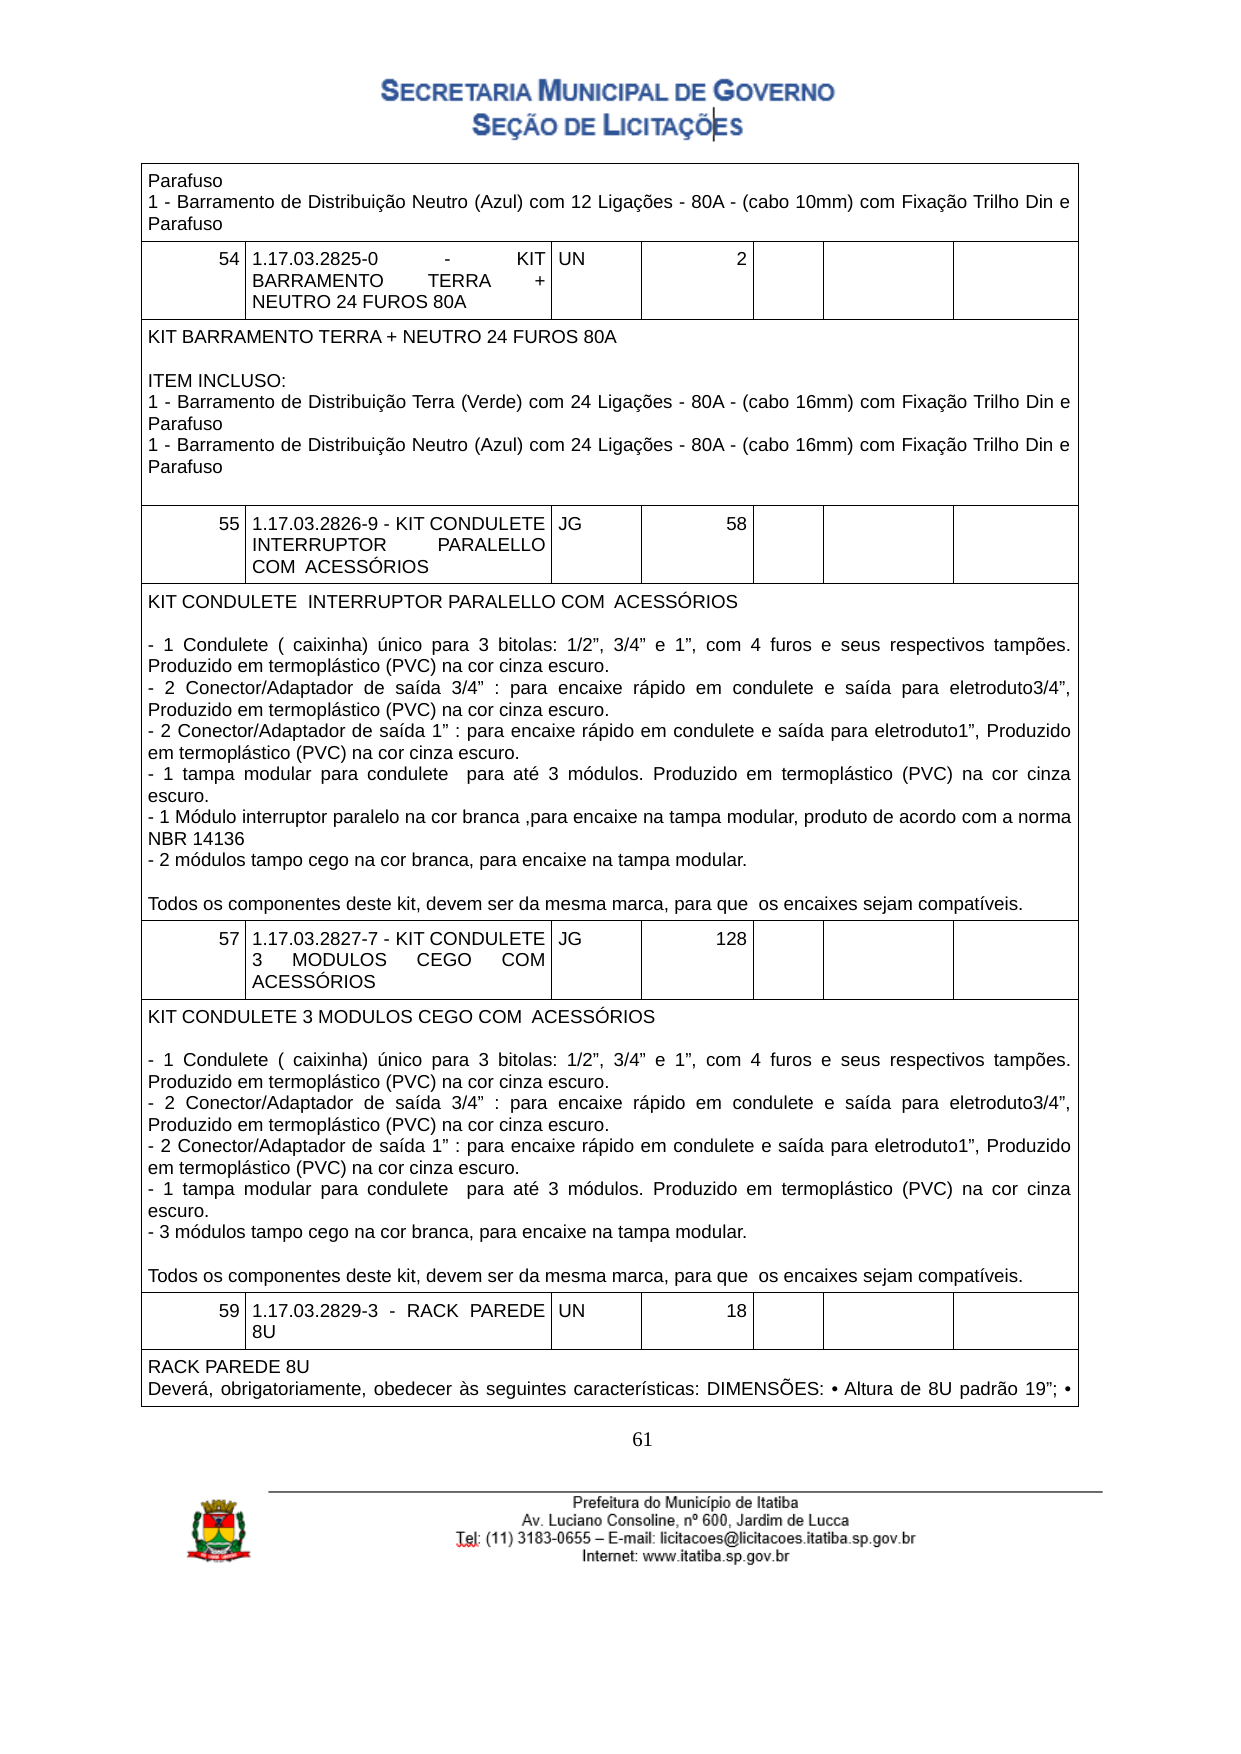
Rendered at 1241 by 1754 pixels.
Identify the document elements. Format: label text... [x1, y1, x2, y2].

table_cell 54 [142, 242, 245, 319]
table_cell [754, 1293, 823, 1349]
table_cell [824, 1293, 953, 1349]
table_cell UN [552, 1293, 641, 1349]
table_cell 1.17.03.2826-9 - KIT CONDULETE INTERRUPTOR PARALELLO COM ACESSÓRIOS [246, 506, 551, 583]
table_cell JG [552, 506, 641, 583]
table_cell 128 [642, 921, 753, 998]
table_cell [754, 921, 823, 998]
table_cell [954, 1293, 1078, 1349]
table_cell 1.17.03.2827-7 - KIT CONDULETE 3 MODULOS CEGO COM ACESSÓRIOS [246, 921, 551, 998]
table_cell KIT CONDULETE 3 MODULOS CEGO COM ACESSÓRIOS - 1 Condulete ( caixinha) único para 3 bitolas: 1/2”, 3/4” e 1”, com 4 furos e seus respectivos tampões. Produzido em termoplástico (PVC) na cor cinza escuro. - 2 Conector/Adaptador de saída 3/4” : para encaixe rápido em condulete e saída para eletroduto3/4”, Produzido em termoplástico (PVC) na cor cinza escuro. - 2 Conector/Adaptador de saída 1” : para encaixe rápido em condulete e saída para eletroduto1”, Produzido em termoplástico (PVC) na cor cinza escuro. - 1 tampa modular para condulete para até 3 módulos. Produzido em termoplástico (PVC) na cor cinza escuro. - 3 módulos tampo cego na cor branca, para encaixe na tampa modular. Todos os componentes deste kit, devem ser da mesma marca, para que os encaixes sejam compatíveis. [142, 1000, 1078, 1292]
table_cell KIT CONDULETE INTERRUPTOR PARALELLO COM ACESSÓRIOS - 1 Condulete ( caixinha) único para 3 bitolas: 1/2”, 3/4” e 1”, com 4 furos e seus respectivos tampões. Produzido em termoplástico (PVC) na cor cinza escuro. - 2 Conector/Adaptador de saída 3/4” : para encaixe rápido em condulete e saída para eletroduto3/4”, Produzido em termoplástico (PVC) na cor cinza escuro. - 2 Conector/Adaptador de saída 1” : para encaixe rápido em condulete e saída para eletroduto1”, Produzido em termoplástico (PVC) na cor cinza escuro. - 1 tampa modular para condulete para até 3 módulos. Produzido em termoplástico (PVC) na cor cinza escuro. - 1 Módulo interruptor paralelo na cor branca ,para encaixe na tampa modular, produto de acordo com a norma NBR 14136 - 2 módulos tampo cego na cor branca, para encaixe na tampa modular. Todos os componentes deste kit, devem ser da mesma marca, para que os encaixes sejam compatíveis. [142, 584, 1078, 920]
table_cell [954, 242, 1078, 319]
table_cell [954, 921, 1078, 998]
table_cell 58 [642, 506, 753, 583]
table_cell KIT BARRAMENTO TERRA + NEUTRO 24 FUROS 80A ITEM INCLUSO: 1 - Barramento de Distribuição Terra (Verde) com 24 Ligações - 80A - (cabo 16mm) com Fixação Trilho Din e Parafuso 1 - Barramento de Distribuição Neutro (Azul) com 24 Ligações - 80A - (cabo 16mm) com Fixação Trilho Din e Parafuso [142, 320, 1078, 505]
table_cell 57 [142, 921, 245, 998]
table_cell [824, 506, 953, 583]
table_cell JG [552, 921, 641, 998]
table_cell 1.17.03.2825-0 - KIT BARRAMENTO TERRA + NEUTRO 24 FUROS 80A [246, 242, 551, 319]
table_cell 1.17.03.2829-3 - RACK PAREDE 8U [246, 1293, 551, 1349]
table_cell [954, 506, 1078, 583]
table_cell [824, 921, 953, 998]
table_cell 59 [142, 1293, 245, 1349]
table_cell 55 [142, 506, 245, 583]
table_cell [754, 506, 823, 583]
table_cell [754, 242, 823, 319]
table_cell [824, 242, 953, 319]
table_cell UN [552, 242, 641, 319]
table_cell 2 [642, 242, 753, 319]
table_cell 18 [642, 1293, 753, 1349]
picture [148, 59, 1034, 148]
picture [148, 1450, 1137, 1591]
